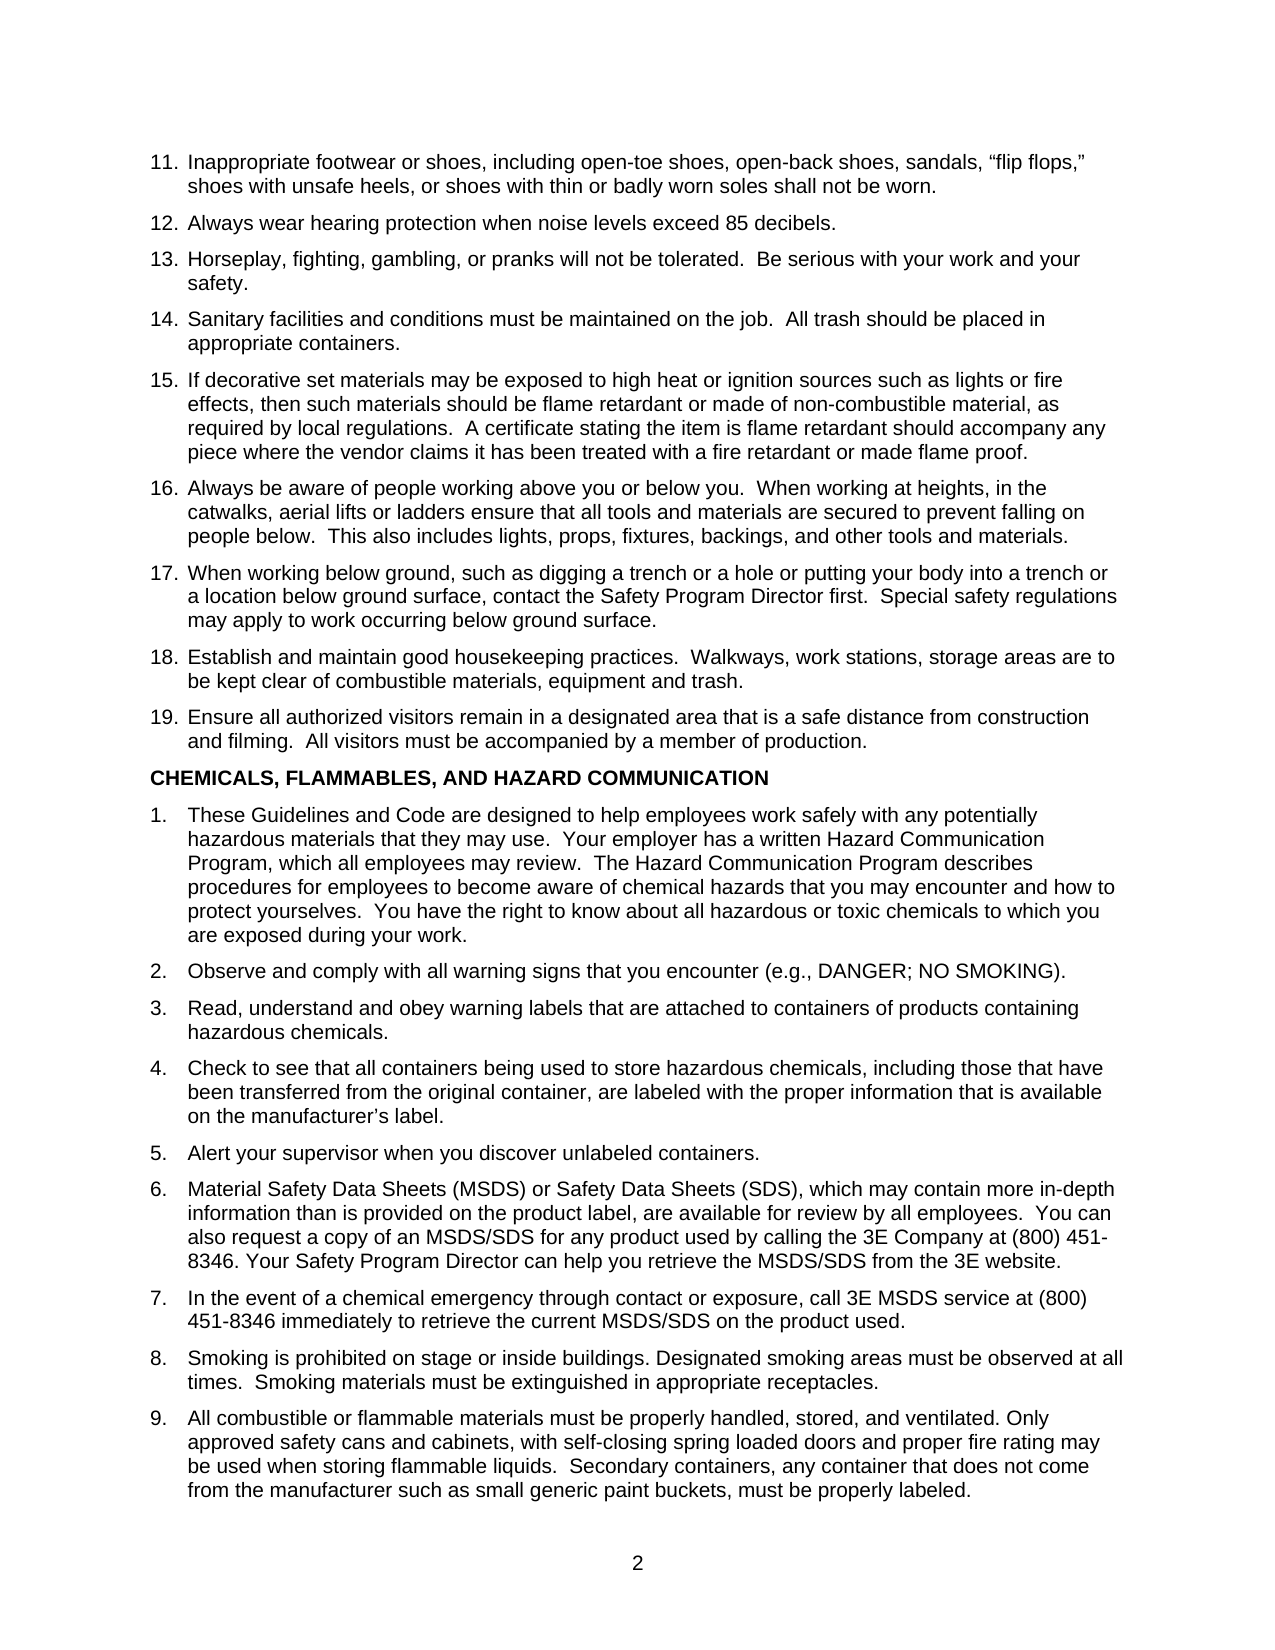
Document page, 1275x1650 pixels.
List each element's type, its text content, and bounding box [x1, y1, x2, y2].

list Always wear hearing protection when noise levels exceed 85 decibels. [150, 210, 1125, 234]
list When working below ground, such as digging a trench or a hole or putting your body into a trench or a location below ground surface, contact the Safety Program Director first. Special safety regulations may apply to work occurring below ground surface. [150, 560, 1125, 632]
list Smoking is prohibited on stage or inside buildings. Designated smoking areas must be observed at all times. Smoking materials must be extinguished in appropriate receptacles. [150, 1346, 1125, 1394]
list Read, understand and obey warning labels that are attached to containers of products containing hazardous chemicals. [150, 996, 1125, 1044]
list In the event of a chemical emergency through contact or exposure, call 3E MSDS service at (800) 451-8346 immediately to retrieve the current MSDS/SDS on the product used. [150, 1285, 1125, 1333]
list Check to see that all containers being used to store hazardous chemicals, including those that have been transferred from the original container, are labeled with the proper information that is available on the manufacturer’s label. [150, 1056, 1125, 1128]
list Always be aware of people working above you or below you. When working at heights, in the catwalks, aerial lifts or ladders ensure that all tools and materials are secured to prevent falling on people below. This also includes lights, props, fixtures, backings, and other tools and materials. [150, 476, 1125, 548]
list Alert your supervisor when you discover unlabeled containers. [150, 1141, 1125, 1164]
list Ensure all authorized visitors remain in a designated area that is a safe distance from construction and filming. All visitors must be accompanied by a member of production. [150, 705, 1125, 753]
list Observe and comply with all warning signs that you encounter (e.g., DANGER; NO SMOKING). [150, 959, 1125, 983]
subtitle CHEMICALS, FLAMMABLES, AND HAZARD COMMUNICATION [150, 766, 1125, 791]
list Establish and maintain good housekeeping practices. Walkways, work stations, storage areas are to be kept clear of combustible materials, equipment and trash. [150, 645, 1125, 693]
list Sanitary facilities and conditions must be maintained on the job. All trash should be placed in appropriate containers. [150, 307, 1125, 355]
list All combustible or flammable materials must be properly handled, stored, and ventilated. Only approved safety cans and cabinets, with self-closing spring loaded doors and proper fire rating may be used when storing flammable liquids. Secondary containers, any container that does not come from the manufacturer such as small generic paint buckets, must be properly labeled. [150, 1406, 1125, 1502]
list Horseplay, fighting, gambling, or pranks will not be tolerated. Be serious with your work and your safety. [150, 247, 1125, 295]
list Material Safety Data Sheets (MSDS) or Safety Data Sheets (SDS), which may contain more in-depth information than is provided on the product label, are available for review by all employees. You can also request a copy of an MSDS/SDS for any product used by calling the 3E Company at (800) 451-8346. Your Safety Program Director can help you retrieve the MSDS/SDS from the 3E website. [150, 1177, 1125, 1273]
list These Guidelines and Code are designed to help employees work safely with any potentially hazardous materials that they may use. Your employer has a written Hazard Communication Program, which all employees may review. The Hazard Communication Program describes procedures for employees to become aware of chemical hazards that you may encounter and how to protect yourselves. You have the right to know about all hazardous or toxic chemicals to which you are exposed during your work. [150, 803, 1125, 947]
list If decorative set materials may be exposed to high heat or ignition sources such as lights or fire effects, then such materials should be flame retardant or made of non-combustible material, as required by local regulations. A certificate stating the item is flame retardant should accompany any piece where the vendor claims it has been treated with a fire retardant or made flame proof. [150, 368, 1125, 463]
list Inappropriate footwear or shoes, including open-toe shoes, open-back shoes, sandals, “flip flops,” shoes with unsafe heels, or shoes with thin or badly worn soles shall not be worn. [150, 150, 1125, 198]
